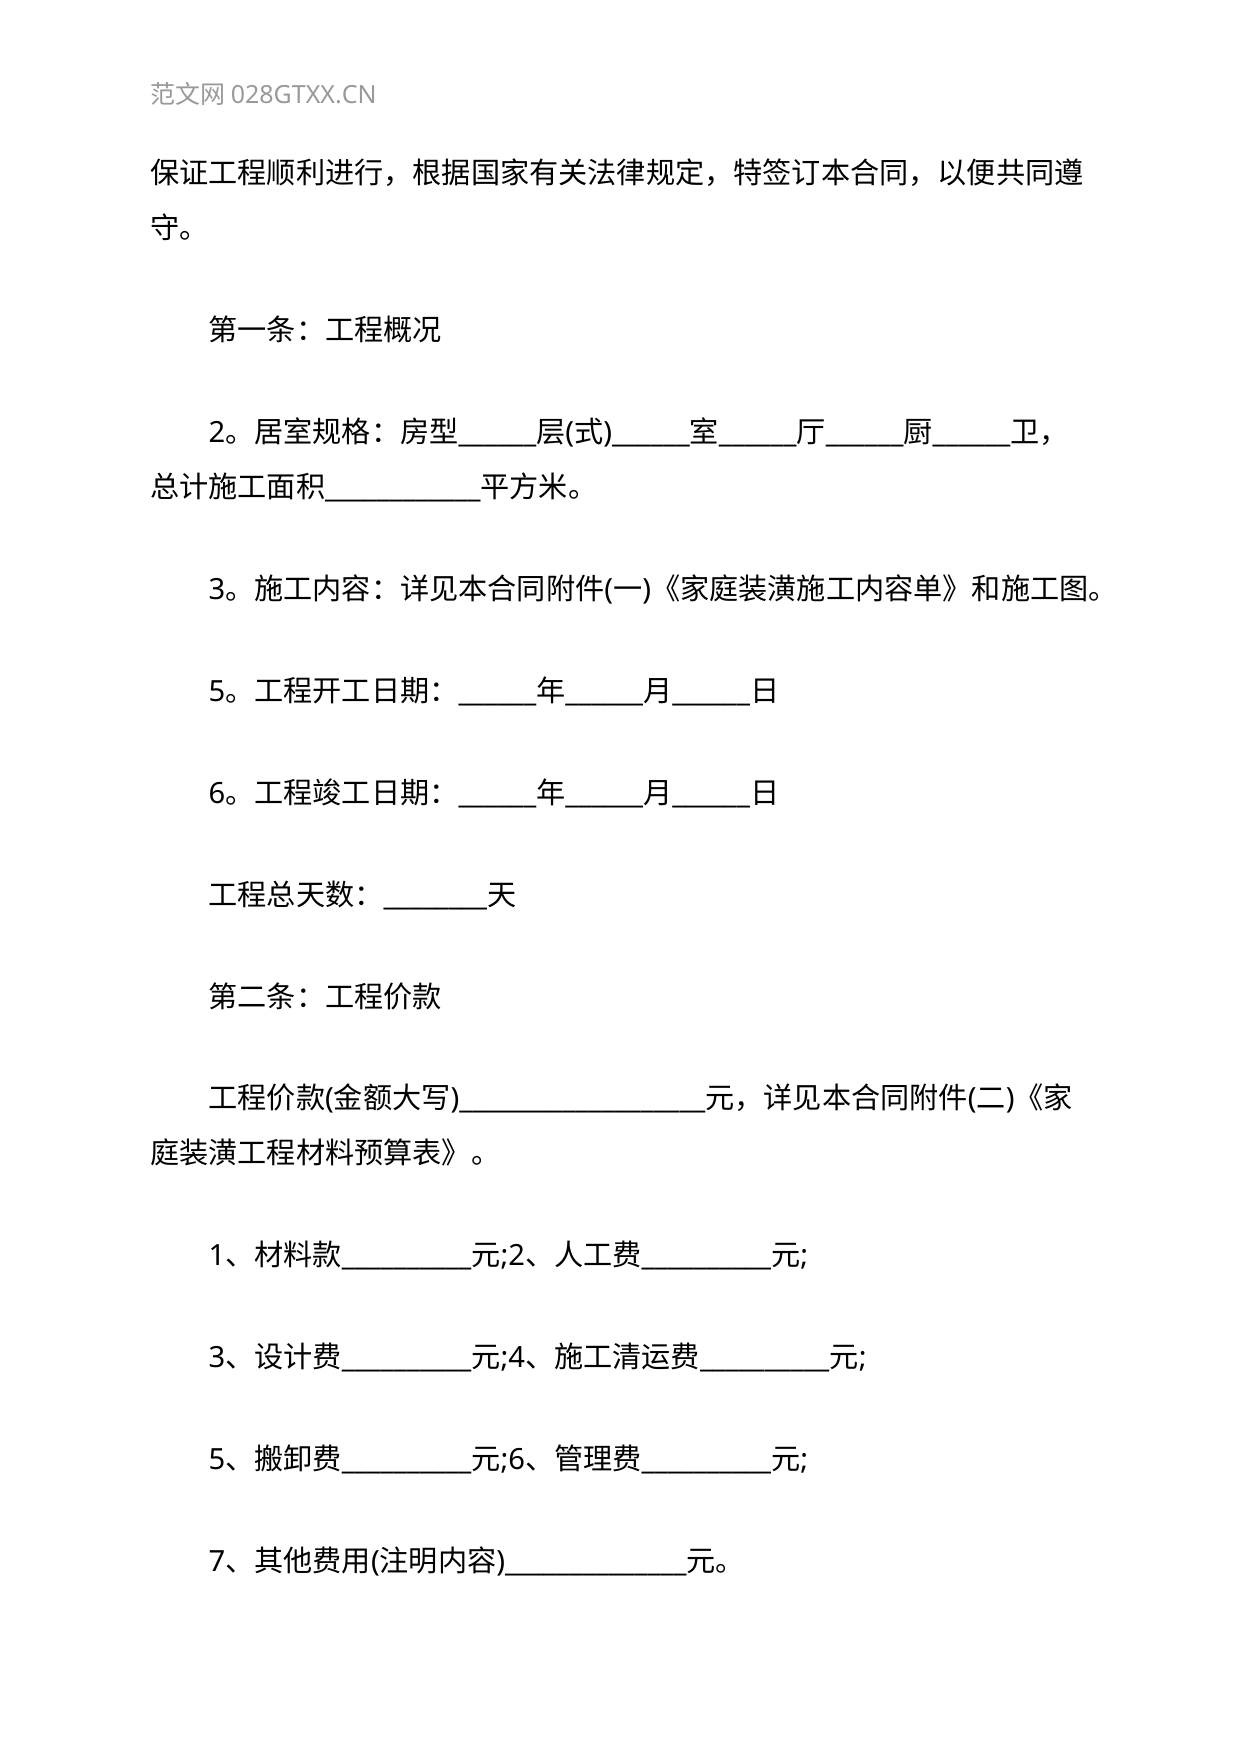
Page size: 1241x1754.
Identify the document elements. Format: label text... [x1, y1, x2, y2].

text 7、其他费用(注明内容)______________元。 [150, 1538, 1090, 1580]
text 工程价款(金额大写)___________________元，详见本合同附件(二)《家庭装潢工程材料预算表》。 [150, 1075, 1090, 1172]
text 3、设计费__________元;4、施工清运费__________元; [150, 1334, 1090, 1376]
text 3。施工内容：详见本合同附件(一)《家庭装潢施工内容单》和施工图。 [150, 565, 1090, 608]
text 5、搬卸费__________元;6、管理费__________元; [150, 1436, 1090, 1478]
text 第二条：工程价款 [150, 973, 1090, 1016]
text 5。工程开工日期：______年______月______日 [150, 667, 1090, 710]
text 第一条：工程概况 [150, 307, 1090, 349]
text 1、材料款__________元;2、人工费__________元; [150, 1232, 1090, 1274]
text 6。工程竣工日期：______年______月______日 [150, 769, 1090, 812]
text 工程总天数：________天 [150, 871, 1090, 914]
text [150, 150, 1090, 247]
text 2。居室规格：房型______层(式)______室______厅______厨______卫，总计施工面积____________平方米。 [150, 408, 1090, 506]
